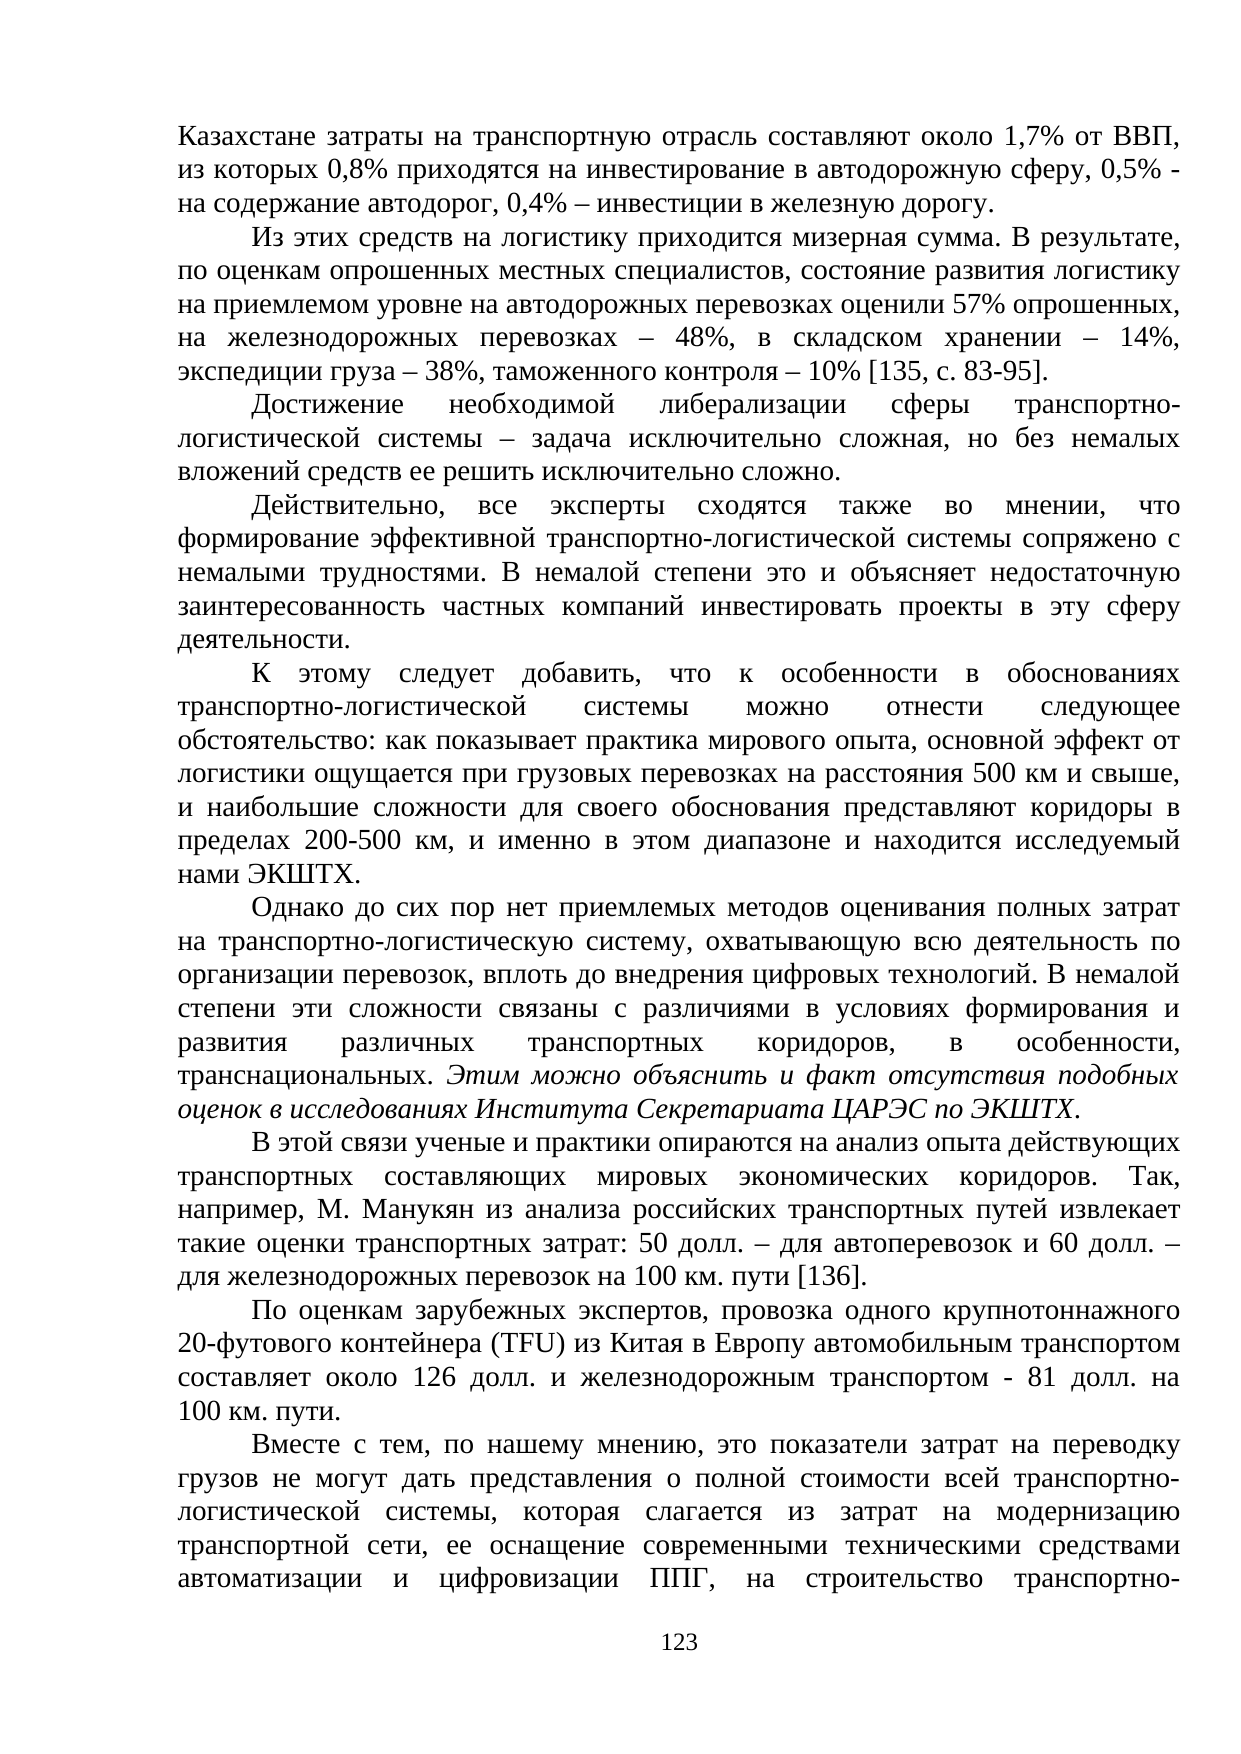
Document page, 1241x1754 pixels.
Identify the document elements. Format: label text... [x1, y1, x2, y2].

text В этой связи ученые и практики опираются на анализ опыта действующих транспортных составляющих мировых экономических коридоров. Так, например, М. Манукян из анализа российских транспортных путей извлекает такие оценки транспортных затрат: 50 долл. – для автоперевозок и 60 долл. – для железнодорожных перевозок на 100 км. пути [136]. [177, 1124, 1181, 1292]
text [177, 1426, 1181, 1594]
text По оценкам зарубежных экспертов, провозка одного крупнотоннажного 20-футового контейнера (TFU) из Китая в Европу автомобильным транспортом составляет около 126 долл. и железнодорожным транспортом - 81 долл. на 100 км. пути. [177, 1292, 1181, 1426]
text Достижение необходимой либерализации сферы транспортно-логистической системы – задача исключительно сложная, но без немалых вложений средств ее решить исключительно сложно. [177, 386, 1181, 487]
text К этому следует добавить, что к особенности в обоснованиях транспортно-логистической системы можно отнести следующее обстоятельство: как показывает практика мирового опыта, основной эффект от логистики ощущается при грузовых перевозках на расстояния 500 км и свыше, и наибольшие сложности для своего обоснования представляют коридоры в пределах 200-500 км, и именно в этом диапазоне и находится исследуемый нами ЭКШТХ. [177, 655, 1181, 889]
text Действительно, все эксперты сходятся также во мнении, что формирование эффективной транспортно-логистической системы сопряжено с немалыми трудностями. В немалой степени это и объясняет недостаточную заинтересованность частных компаний инвестировать проекты в эту сферу деятельности. [177, 487, 1181, 655]
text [177, 118, 1181, 219]
text Из этих средств на логистику приходится мизерная сумма. В результате, по оценкам опрошенных местных специалистов, состояние развития логистику на приемлемом уровне на автодорожных перевозках оценили 57% опрошенных, на железнодорожных перевозках – 48%, в складском хранении – 14%, экспедиции груза – 38%, таможенного контроля – 10% [135, с. 83-95]. [177, 219, 1181, 386]
text Однако до сих пор нет приемлемых методов оценивания полных затрат на транспортно-логистическую систему, охватывающую всю деятельность по организации перевозок, вплоть до внедрения цифровых технологий. В немалой степени эти сложности связаны с различиями в условиях формирования и развития различных транспортных коридоров, в особенности, транснациональных. Этим можно объяснить и факт отсутствия подобных оценок в исследованиях Института Секретариата ЦАРЭС по ЭКШТХ. [177, 889, 1181, 1124]
